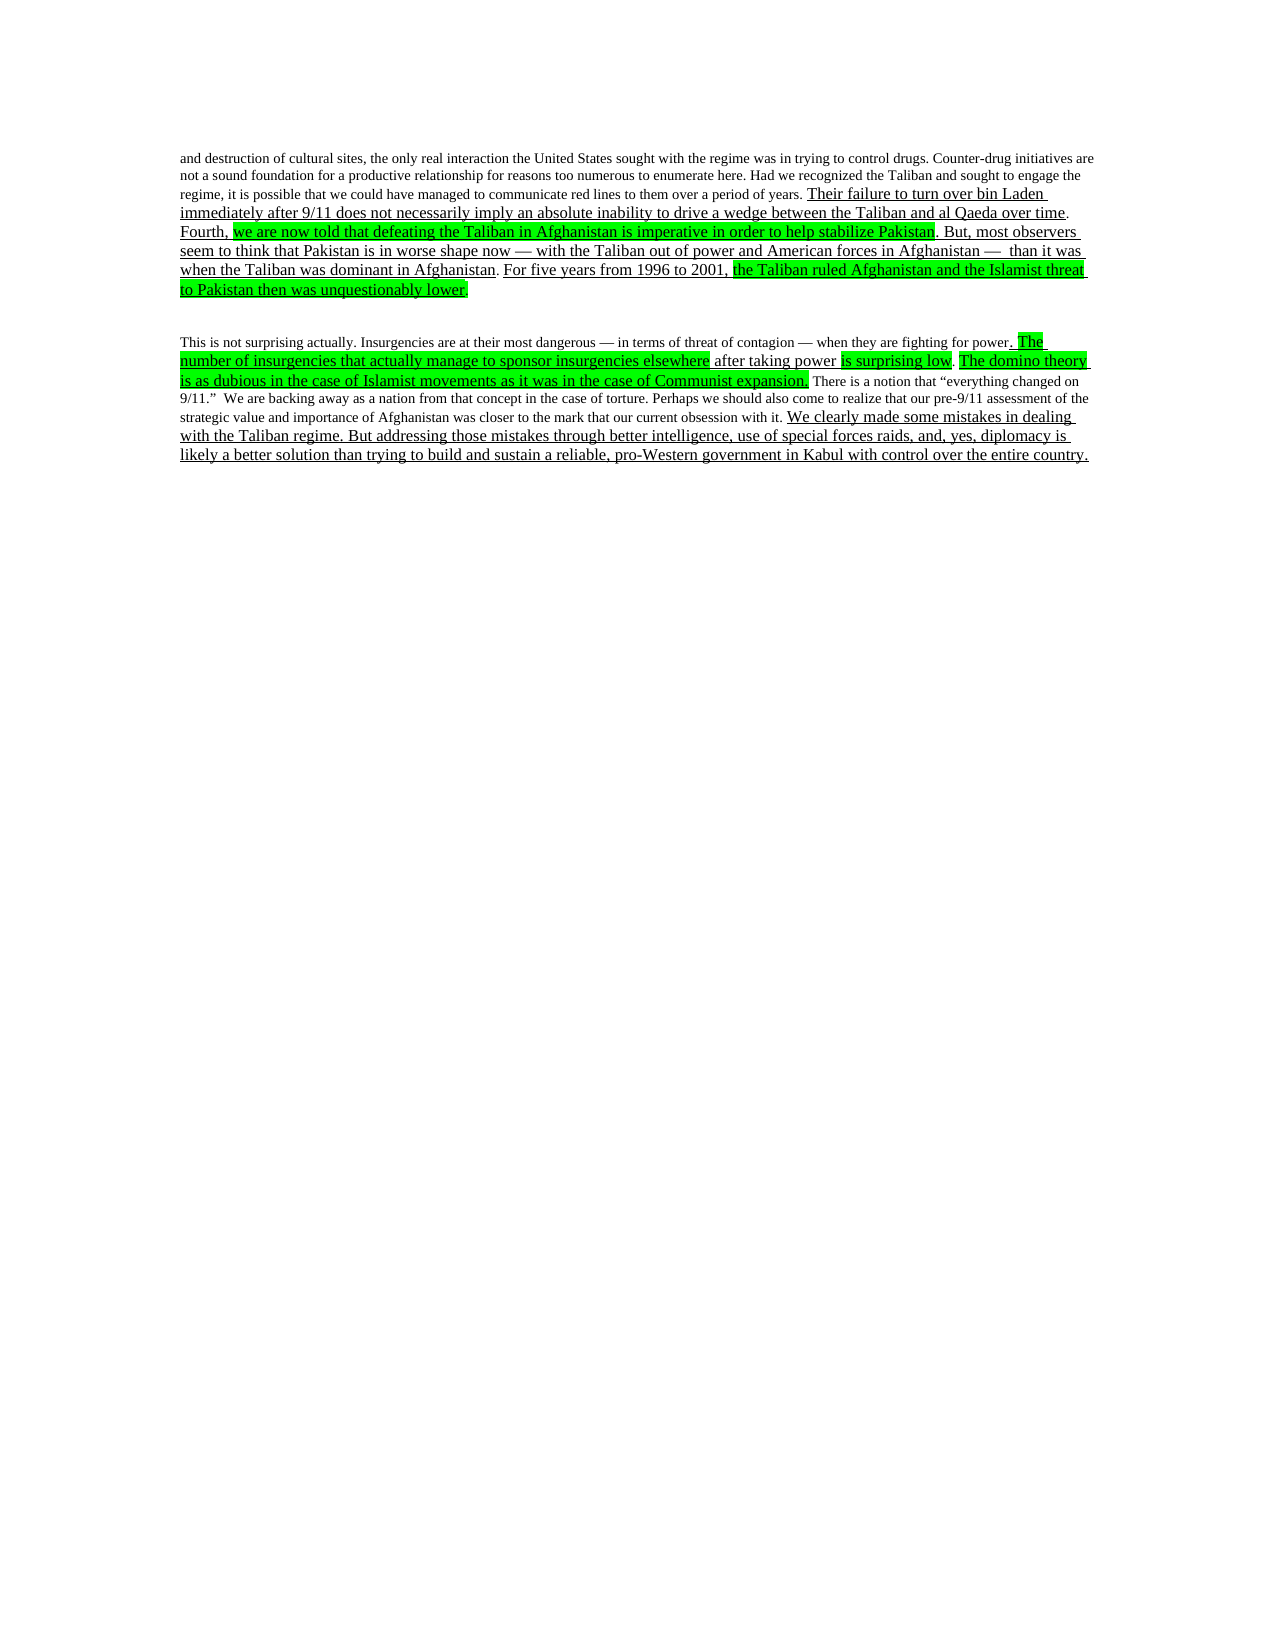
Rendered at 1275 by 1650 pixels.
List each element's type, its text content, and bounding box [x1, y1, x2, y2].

text This is not surprising actually. Insurgencies are at their most dangerous — in terms of threat of contagion — when they are fighting for power. The number of insurgencies that actually manage to sponsor insurgencies elsewhere after taking power is surprising low. The domino theory is as dubious in the case of Islamist movements as it was in the case of Communist expansion. There is a notion that “everything changed on 9/11.” We are backing away as a nation from that concept in the case of torture. Perhaps we should also come to realize that our pre-9/11 assessment of the strategic value and importance of Afghanistan was closer to the mark that our current obsession with it. We clearly made some mistakes in dealing with the Taliban regime. But addressing those mistakes through better intelligence, use of special forces raids, and, yes, diplomacy is likely a better solution than trying to build and sustain a reliable, pro-Western government in Kabul with control over the entire country. [180, 332, 1095, 464]
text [180, 150, 1095, 298]
